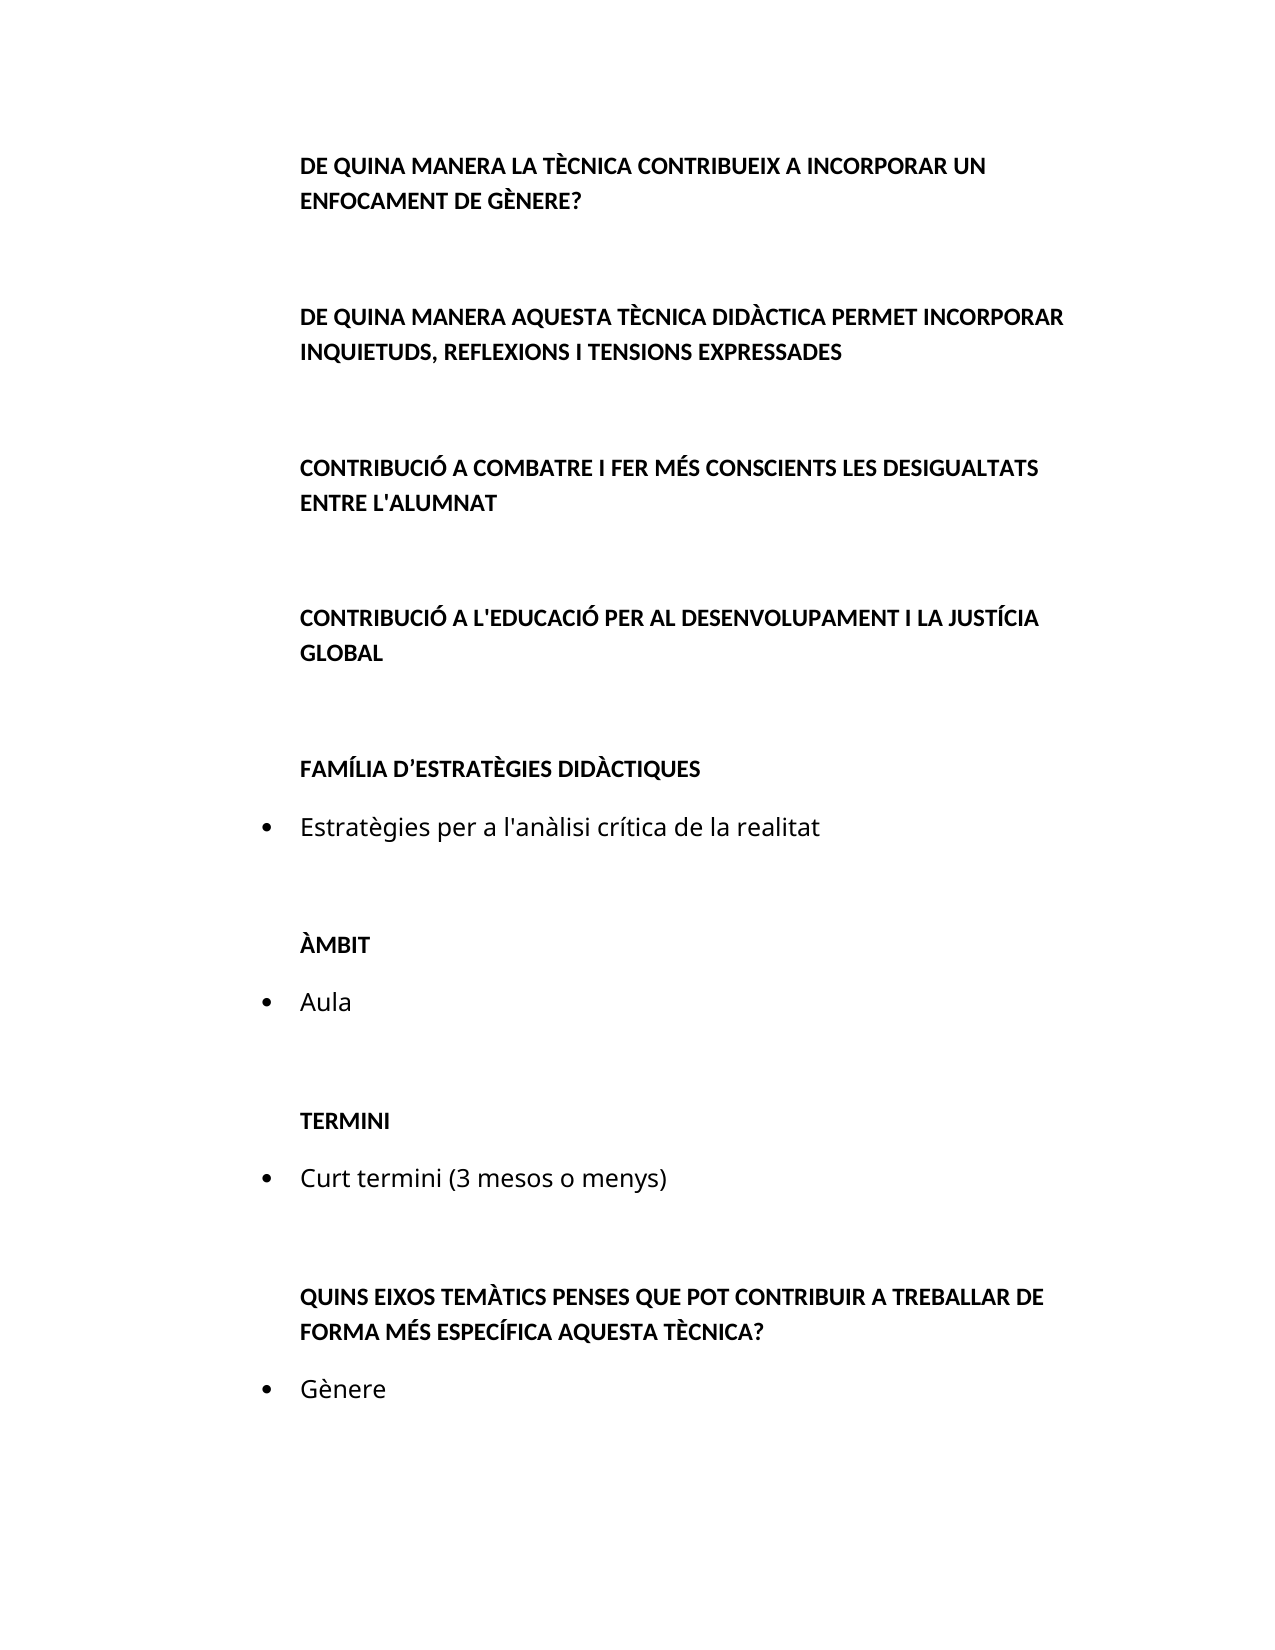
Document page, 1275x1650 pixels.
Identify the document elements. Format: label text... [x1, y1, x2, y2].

subtitle FAMÍLIA D’ESTRATÈGIES DIDÀCTIQUES [300, 753, 1087, 784]
subtitle DE QUINA MANERA LA TÈCNICA CONTRIBUEIX A INCORPORAR UN ENFOCAMENT DE GÈNERE? [300, 150, 1087, 216]
subtitle ÀMBIT [300, 929, 1087, 960]
subtitle DE QUINA MANERA AQUESTA TÈCNICA DIDÀCTICA PERMET INCORPORAR INQUIETUDS, REFLEXIONS I TENSIONS EXPRESSADES [300, 301, 1087, 366]
list Gènere [262, 1372, 1087, 1406]
list Estratègies per a l'anàlisi crítica de la realitat [262, 809, 1087, 843]
subtitle CONTRIBUCIÓ A L'EDUCACIÓ PER AL DESENVOLUPAMENT I LA JUSTÍCIA GLOBAL [300, 602, 1087, 668]
subtitle CONTRIBUCIÓ A COMBATRE I FER MÉS CONSCIENTS LES DESIGUALTATS ENTRE L'ALUMNAT [300, 452, 1087, 517]
list Curt termini (3 mesos o menys) [262, 1161, 1087, 1195]
list Aula [262, 985, 1087, 1019]
subtitle QUINS EIXOS TEMÀTICS PENSES QUE POT CONTRIBUIR A TREBALLAR DE FORMA MÉS ESPECÍFICA AQUESTA TÈCNICA? [300, 1281, 1087, 1346]
subtitle TERMINI [300, 1105, 1087, 1136]
